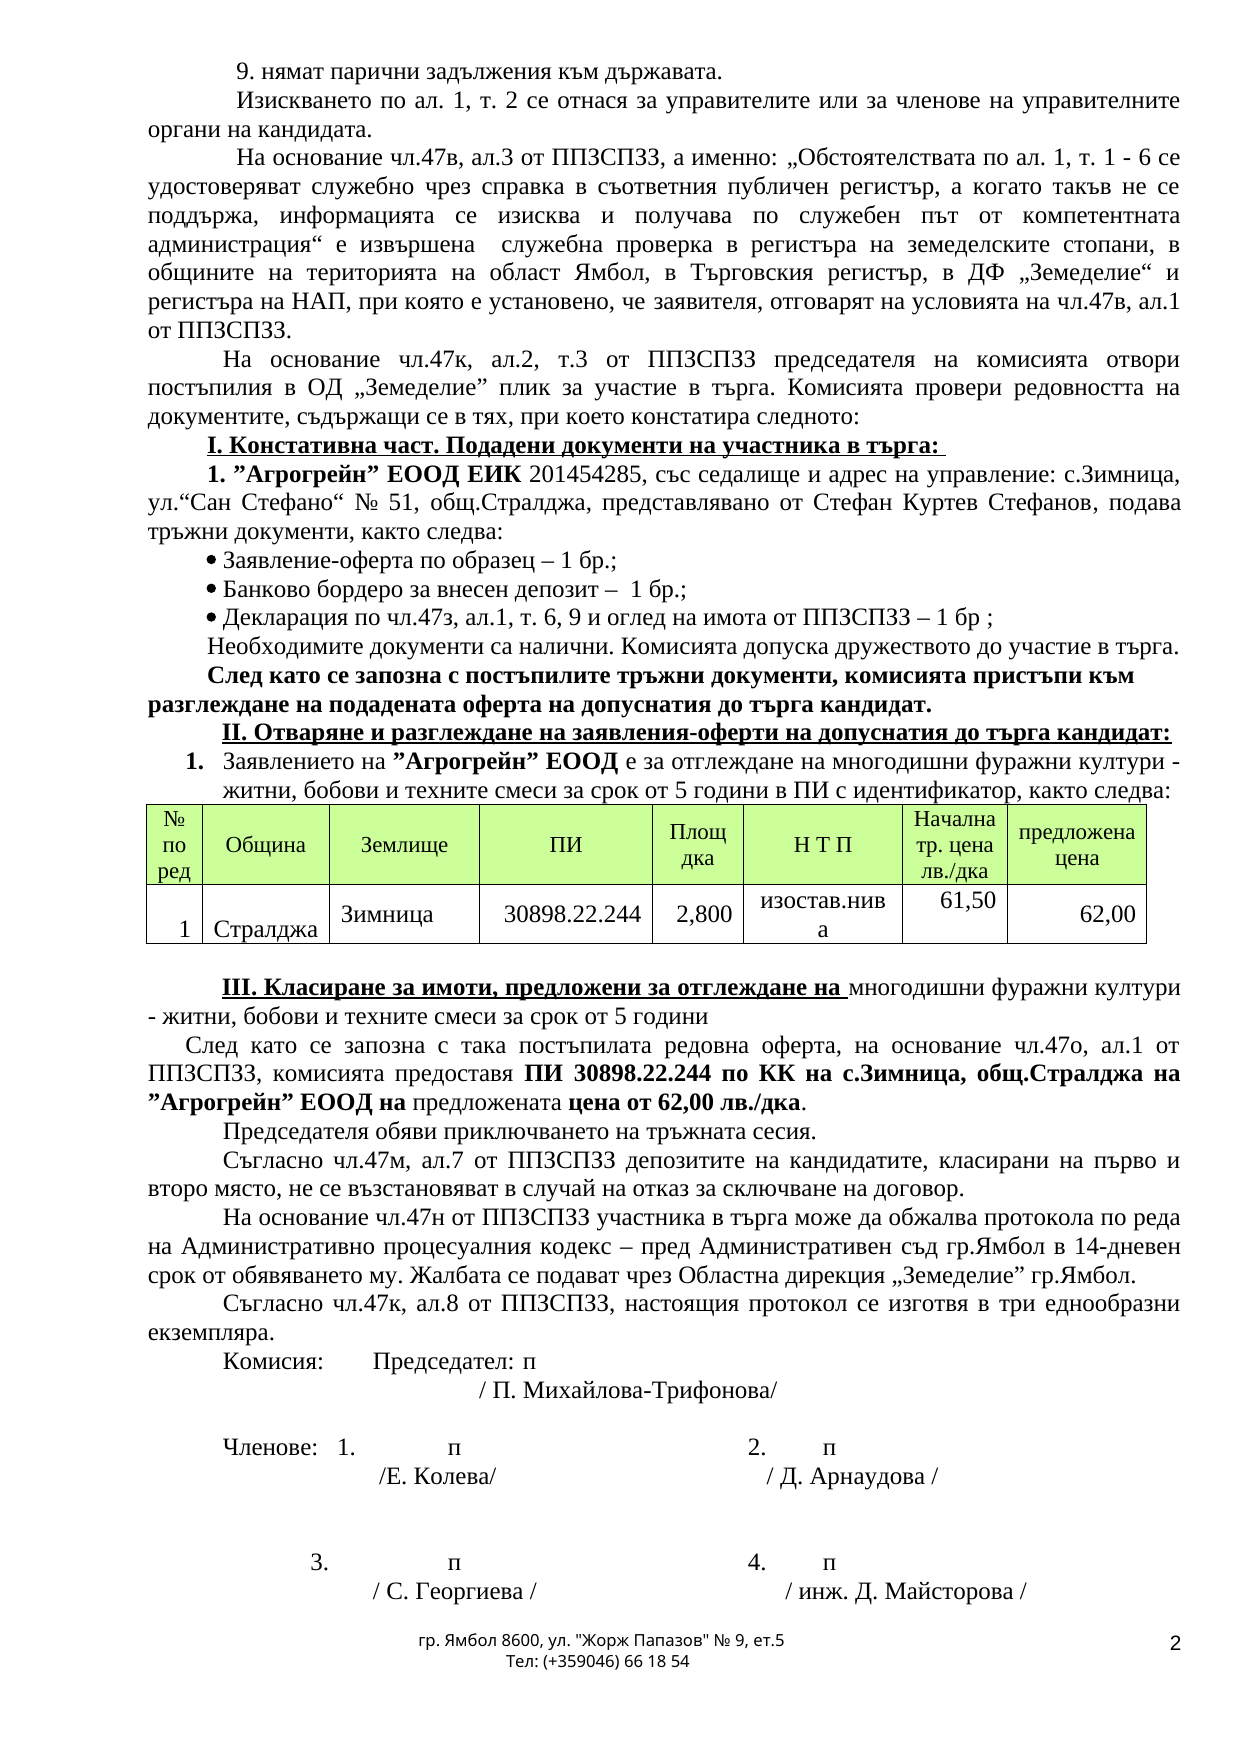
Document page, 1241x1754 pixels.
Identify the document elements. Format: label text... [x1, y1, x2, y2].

table_cell Зимница [330, 885, 479, 942]
text 3. п 4. п [148, 1547, 1181, 1576]
text ІІІ. Класиране за имоти, предложени за отглеждане на многодишни фуражни култури - житни, бобови и техните смеси за срок от 5 години [148, 972, 1181, 1030]
text На основание чл.47в, ал.3 от ППЗСПЗЗ, а именно: „Обстоятелствата по ал. 1, т. 1 - 6 се удостоверяват служебно чрез справка в съответния публичен регистър, а когато такъв не се поддържа, информацията се изисква и получава по служебен път от компетентната администрация“ е извършена служебна проверка в регистъра на земеделските стопани, в общините на територията на област Ямбол, в Търговския регистър, в ДФ „Земеделие“ и регистъра на НАП, при която е установено, че заявителя, отговарят на условията на чл.47в, ал.1 от ППЗСПЗЗ. [148, 142, 1181, 344]
text След като се запозна с постъпилите тръжни документи, комисията пристъпи към разглеждане на подадената оферта на допуснатия до търга кандидат. [148, 660, 1181, 717]
list Декларация по чл.47з, ал.1, т. 6, 9 и оглед на имота от ППЗСПЗЗ – 1 бр ; [148, 602, 1181, 631]
table_header Начална тр. цена лв./дка [903, 805, 1007, 884]
text / С. Георгиева / / инж. Д. Майсторова / [148, 1576, 1181, 1605]
table_cell 1 [147, 885, 202, 942]
text Председателя обяви приключването на тръжната сесия. [148, 1116, 1181, 1145]
table_cell Стралджа [203, 885, 329, 942]
table_header Площ дка [653, 805, 743, 884]
text ІІ. Отваряне и разглеждане на заявления-оферти на допуснатия до търга кандидат: [148, 717, 1181, 746]
table_cell изостав.нива [744, 885, 902, 942]
text Комисия: Председател: п [148, 1346, 1181, 1375]
table_cell 30898.22.244 [480, 885, 652, 942]
text Изискването по ал. 1, т. 2 се отнася за управителите или за членове на управителните органи на кандидата. [148, 85, 1181, 142]
text 9. нямат парични задължения към държавата. [148, 56, 1181, 85]
table_header Община [203, 805, 329, 884]
text Съгласно чл.47к, ал.8 от ППЗСПЗЗ, настоящия протокол се изготвя в три еднообразни екземпляра. [148, 1288, 1181, 1346]
text След като се запозна с така постъпилата редовна оферта, на основание чл.47о, ал.1 от ППЗСПЗЗ, комисията предоставя ПИ 30898.22.244 по КК на с.Зимница, общ.Стралджа на ”Агрогрейн” ЕООД на предложената цена от 62,00 лв./дка. [148, 1030, 1181, 1116]
table_cell 61,50 [903, 885, 1007, 942]
list Банково бордеро за внесен депозит – 1 бр.; [148, 574, 1181, 602]
table_header ПИ [480, 805, 652, 884]
text Необходимите документи са налични. Комисията допуска дружеството до участие в търга. [148, 631, 1181, 660]
text Съгласно чл.47м, ал.7 от ППЗСПЗЗ депозитите на кандидатите, класирани на първо и второ място, не се възстановяват в случай на отказ за сключване на договор. [148, 1145, 1181, 1202]
text На основание чл.47к, ал.2, т.3 от ППЗСПЗЗ председателя на комисията отвори постъпилия в ОД „Земеделие” плик за участие в търга. Комисията провери редовността на документите, съдържащи се в тях, при което констатира следното: [148, 344, 1181, 430]
table_header предложена цена [1008, 805, 1146, 884]
table_cell 2,800 [653, 885, 743, 942]
text На основание чл.47н от ППЗСПЗЗ участника в търга може да обжалва протокола по реда на Административно процесуалния кодекс – пред Административен съд гр.Ямбол в 14-дневен срок от обявяването му. Жалбата се подават чрез Областна дирекция „Земеделие” гр.Ямбол. [148, 1202, 1181, 1288]
list Заявление-оферта по образец – 1 бр.; [148, 545, 1181, 574]
table_header № по ред [147, 805, 202, 884]
list Заявлението на ”Агрогрейн” ЕООД е за отглеждане на многодишни фуражни култури - житни, бобови и техните смеси за срок от 5 години в ПИ с идентификатор, както следва: [185, 746, 1181, 804]
text / П. Михайлова-Трифонова/ [148, 1375, 1181, 1403]
table_cell 62,00 [1008, 885, 1146, 942]
table_header Н Т П [744, 805, 902, 884]
text І. Констативна част. Подадени документи на участника в търга: [148, 430, 1181, 459]
text Членове: 1. п 2. п [148, 1432, 1181, 1461]
text /Е. Колева/ / Д. Арнаудова / [148, 1461, 1181, 1490]
table_header Землище [330, 805, 479, 884]
list 1. ”Агрогрейн” ЕООД ЕИК 201454285, със седалище и адрес на управление: с.Зимница, ул.“Сан Стефано“ № 51, общ.Стралджа, представлявано от Стефан Куртев Стефанов, подава тръжни документи, както следва: [148, 459, 1181, 545]
